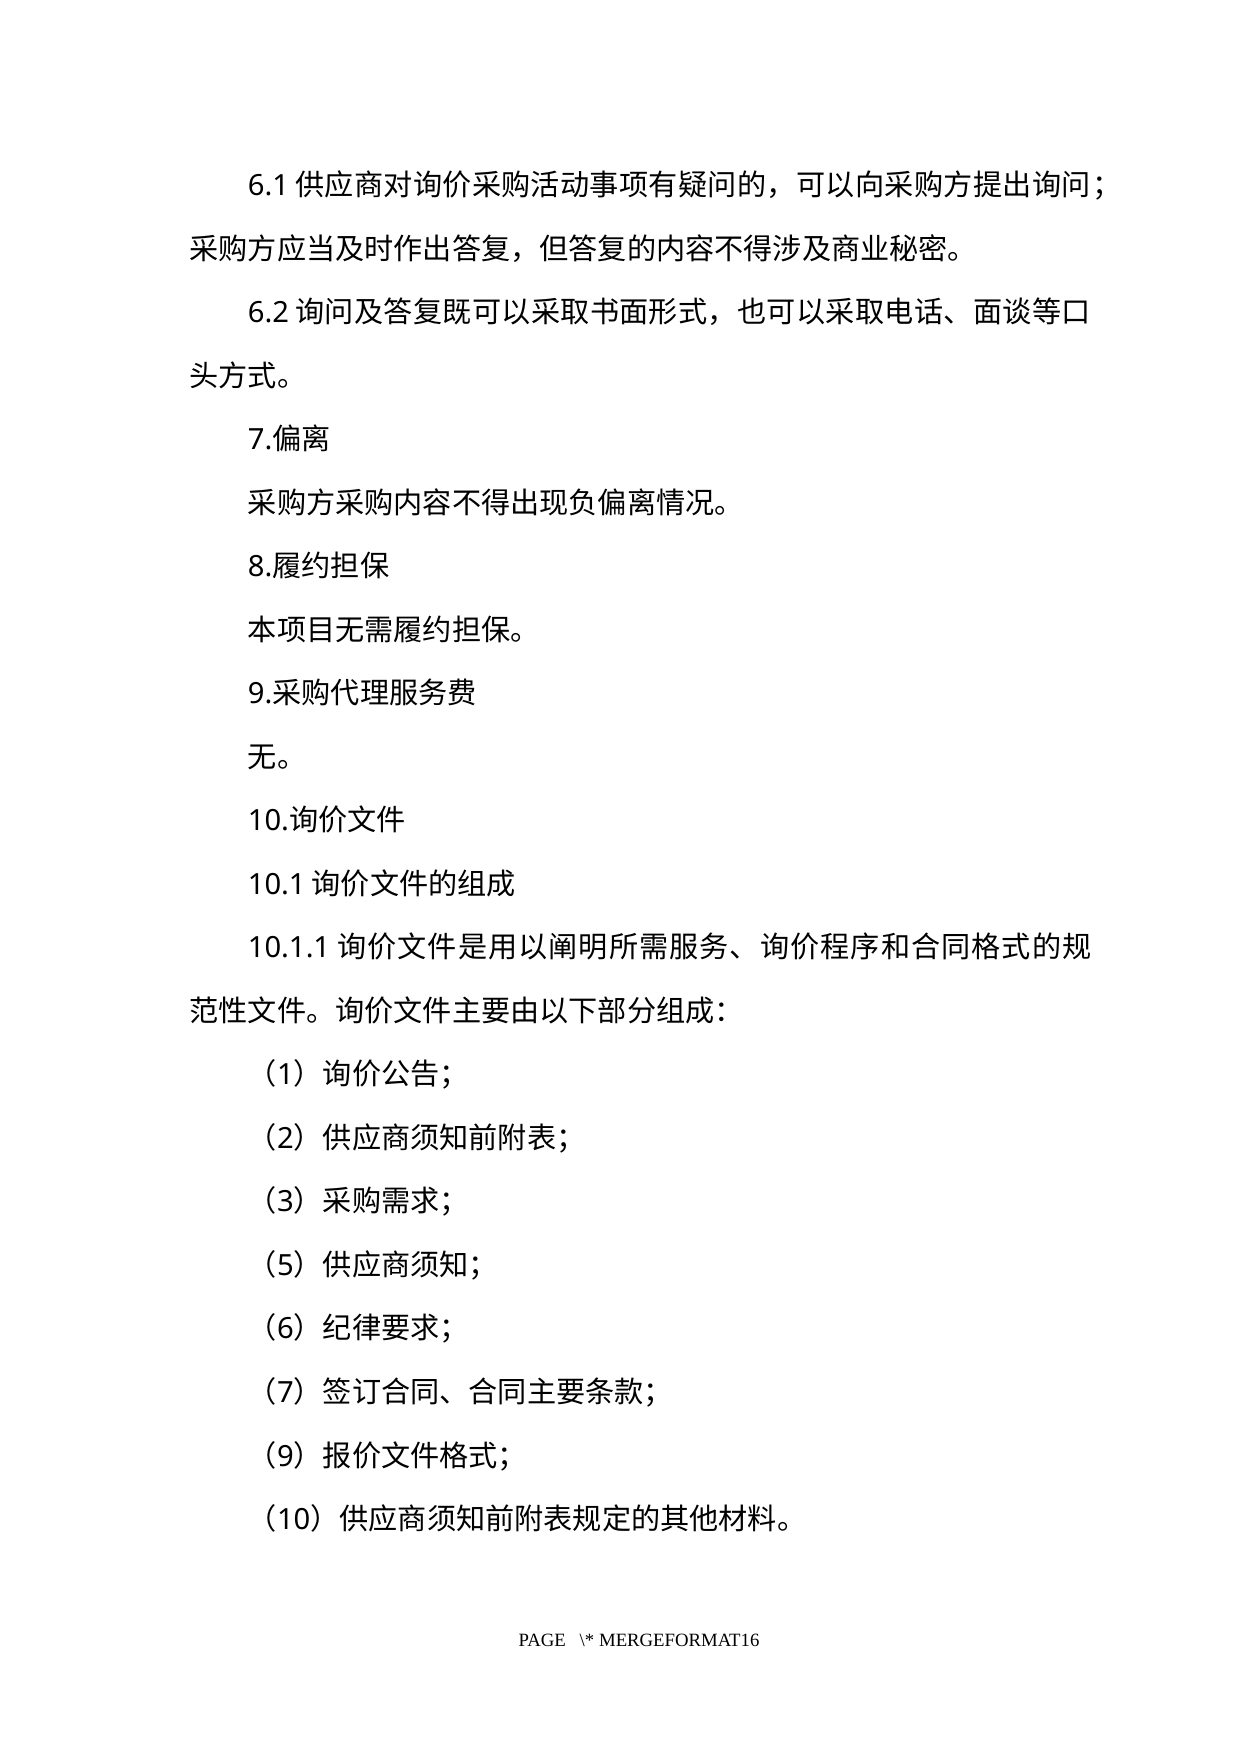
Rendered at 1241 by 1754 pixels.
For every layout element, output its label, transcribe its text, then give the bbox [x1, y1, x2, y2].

text 无。 [189, 733, 1092, 776]
text 采购方采购内容不得出现负偏离情况。 [189, 479, 1092, 522]
text （1）询价公告； [189, 1051, 1092, 1093]
text 10.1询价文件的组成 [189, 860, 1092, 903]
text （6）纪律要求； [189, 1305, 1092, 1347]
text 6.1供应商对询价采购活动事项有疑问的，可以向采购方提出询问；采购方应当及时作出答复，但答复的内容不得涉及商业秘密。 [189, 162, 1092, 268]
text （3）采购需求； [189, 1178, 1092, 1220]
text （9）报价文件格式； [189, 1432, 1092, 1474]
text （7）签订合同、合同主要条款； [189, 1369, 1092, 1411]
text 6.2询问及答复既可以采取书面形式，也可以采取电话、面谈等口头方式。 [189, 289, 1092, 395]
text 10.1.1询价文件是用以阐明所需服务、询价程序和合同格式的规范性文件。询价文件主要由以下部分组成： [189, 924, 1092, 1030]
text 8.履约担保 [189, 543, 1092, 585]
text （5）供应商须知； [189, 1242, 1092, 1284]
text （2）供应商须知前附表； [189, 1114, 1092, 1157]
text 7.偏离 [189, 416, 1092, 458]
text 本项目无需履约担保。 [189, 606, 1092, 649]
text 10.询价文件 [189, 797, 1092, 839]
text 9.采购代理服务费 [189, 670, 1092, 712]
text （10）供应商须知前附表规定的其他材料。 [189, 1496, 1092, 1538]
